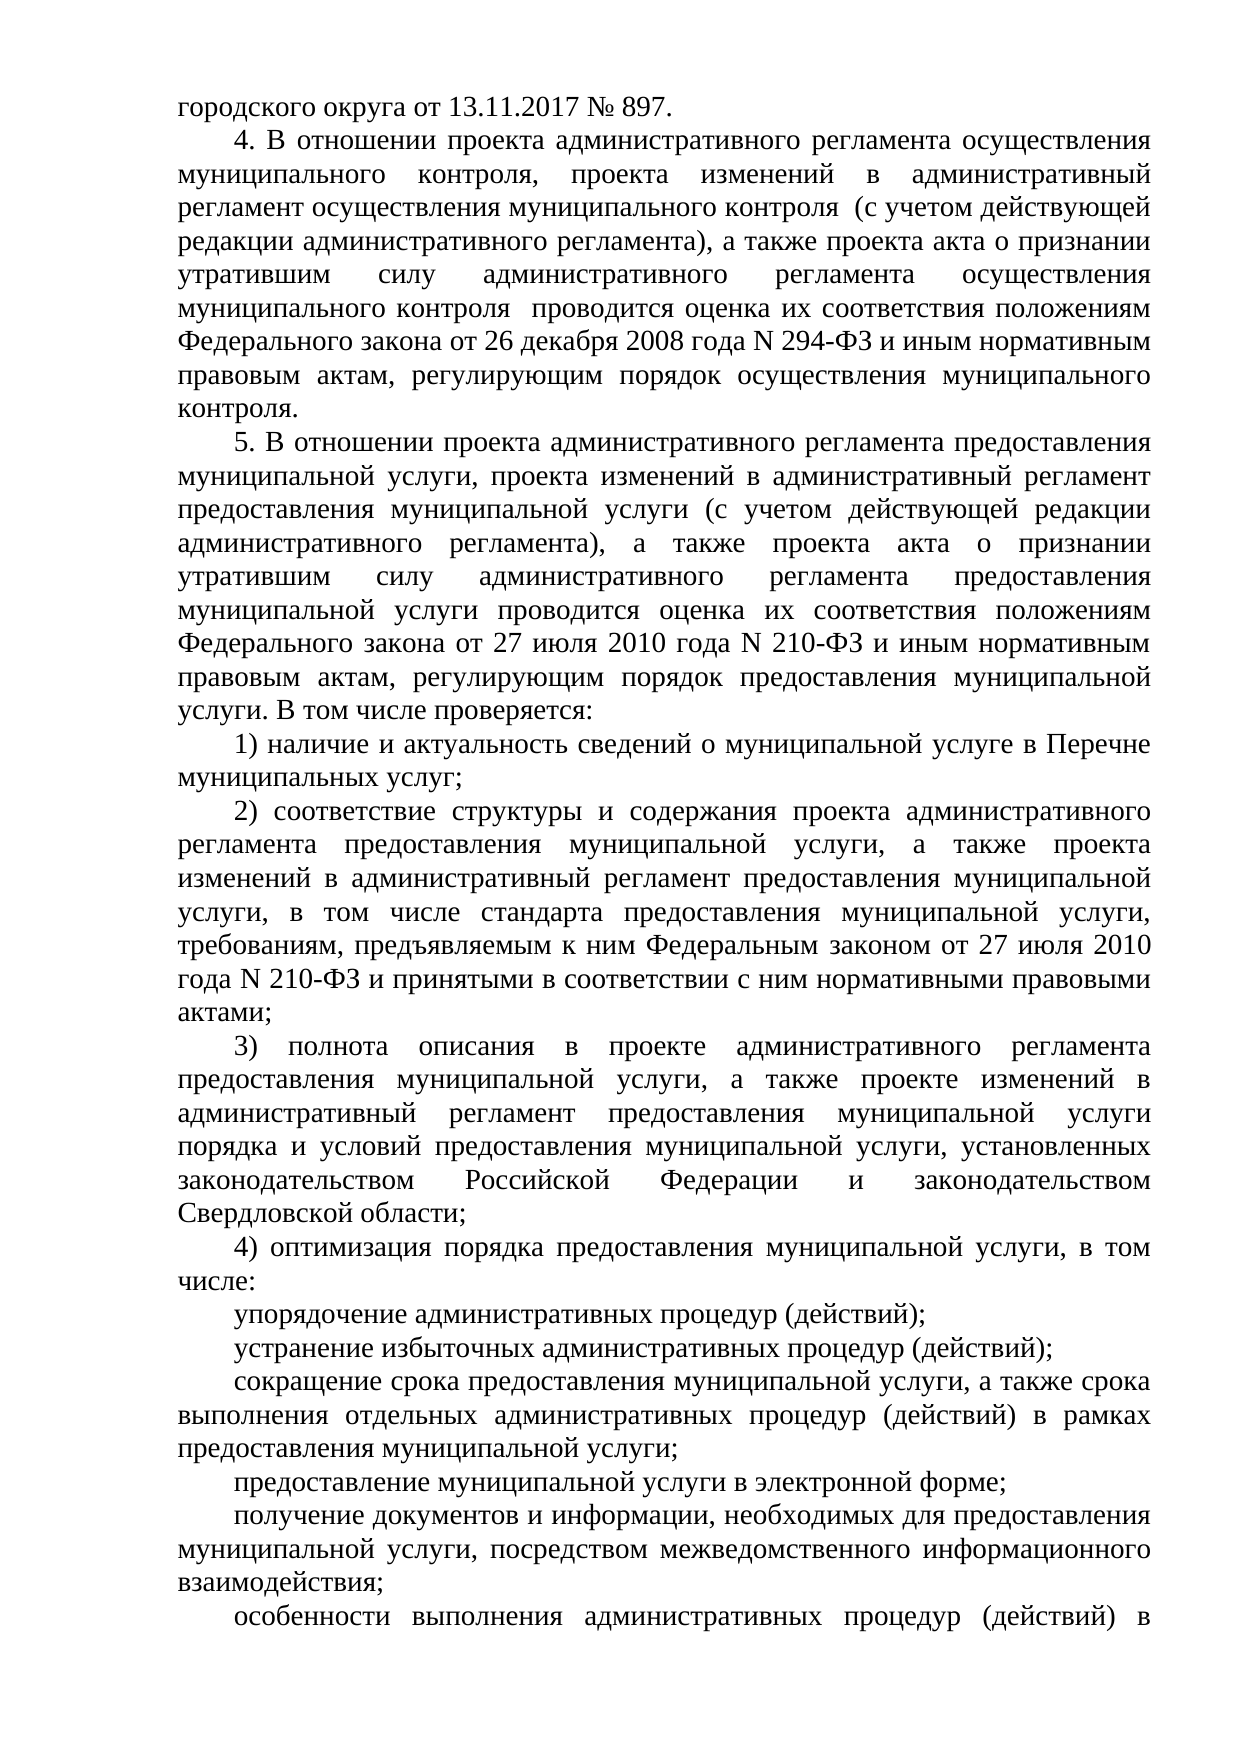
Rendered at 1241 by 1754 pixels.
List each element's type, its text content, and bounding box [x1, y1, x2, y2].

text 4) оптимизация порядка предоставления муниципальной услуги, в том числе: [177, 1229, 1152, 1296]
text получение документов и информации, необходимых для предоставления муниципальной услуги, посредством межведомственного информационного взаимодействия; [177, 1497, 1152, 1598]
text сокращение срока предоставления муниципальной услуги, а также срока выполнения отдельных административных процедур (действий) в рамках предоставления муниципальной услуги; [177, 1363, 1152, 1464]
text 2) соответствие структуры и содержания проекта административного регламента предоставления муниципальной услуги, а также проекта изменений в административный регламент предоставления муниципальной услуги, в том числе стандарта предоставления муниципальной услуги, требованиям, предъявляемым к ним Федеральным законом от 27 июля 2010 года N 210-ФЗ и принятыми в соответствии с ним нормативными правовыми актами; [177, 793, 1152, 1028]
text упорядочение административных процедур (действий); [177, 1296, 1152, 1330]
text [177, 1598, 1152, 1632]
text 5. В отношении проекта административного регламента предоставления муниципальной услуги, проекта изменений в административный регламент предоставления муниципальной услуги (с учетом действующей редакции административного регламента), а также проекта акта о признании утратившим силу административного регламента предоставления муниципальной услуги проводится оценка их соответствия положениям Федерального закона от 27 июля 2010 года N 210-ФЗ и иным нормативным правовым актам, регулирующим порядок предоставления муниципальной услуги. В том числе проверяется: [177, 424, 1152, 726]
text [177, 89, 1152, 122]
text 4. В отношении проекта административного регламента осуществления муниципального контроля, проекта изменений в административный регламент осуществления муниципального контроля (с учетом действующей редакции административного регламента), а также проекта акта о признании утратившим силу административного регламента осуществления муниципального контроля проводится оценка их соответствия положениям Федерального закона от 26 декабря 2008 года N 294-ФЗ и иным нормативным правовым актам, регулирующим порядок осуществления муниципального контроля. [177, 122, 1152, 424]
text 1) наличие и актуальность сведений о муниципальной услуге в Перечне муниципальных услуг; [177, 726, 1152, 793]
text 3) полнота описания в проекте административного регламента предоставления муниципальной услуги, а также проекте изменений в административный регламент предоставления муниципальной услуги порядка и условий предоставления муниципальной услуги, установленных законодательством Российской Федерации и законодательством Свердловской области; [177, 1028, 1152, 1229]
text устранение избыточных административных процедур (действий); [177, 1330, 1152, 1363]
text предоставление муниципальной услуги в электронной форме; [177, 1464, 1152, 1497]
